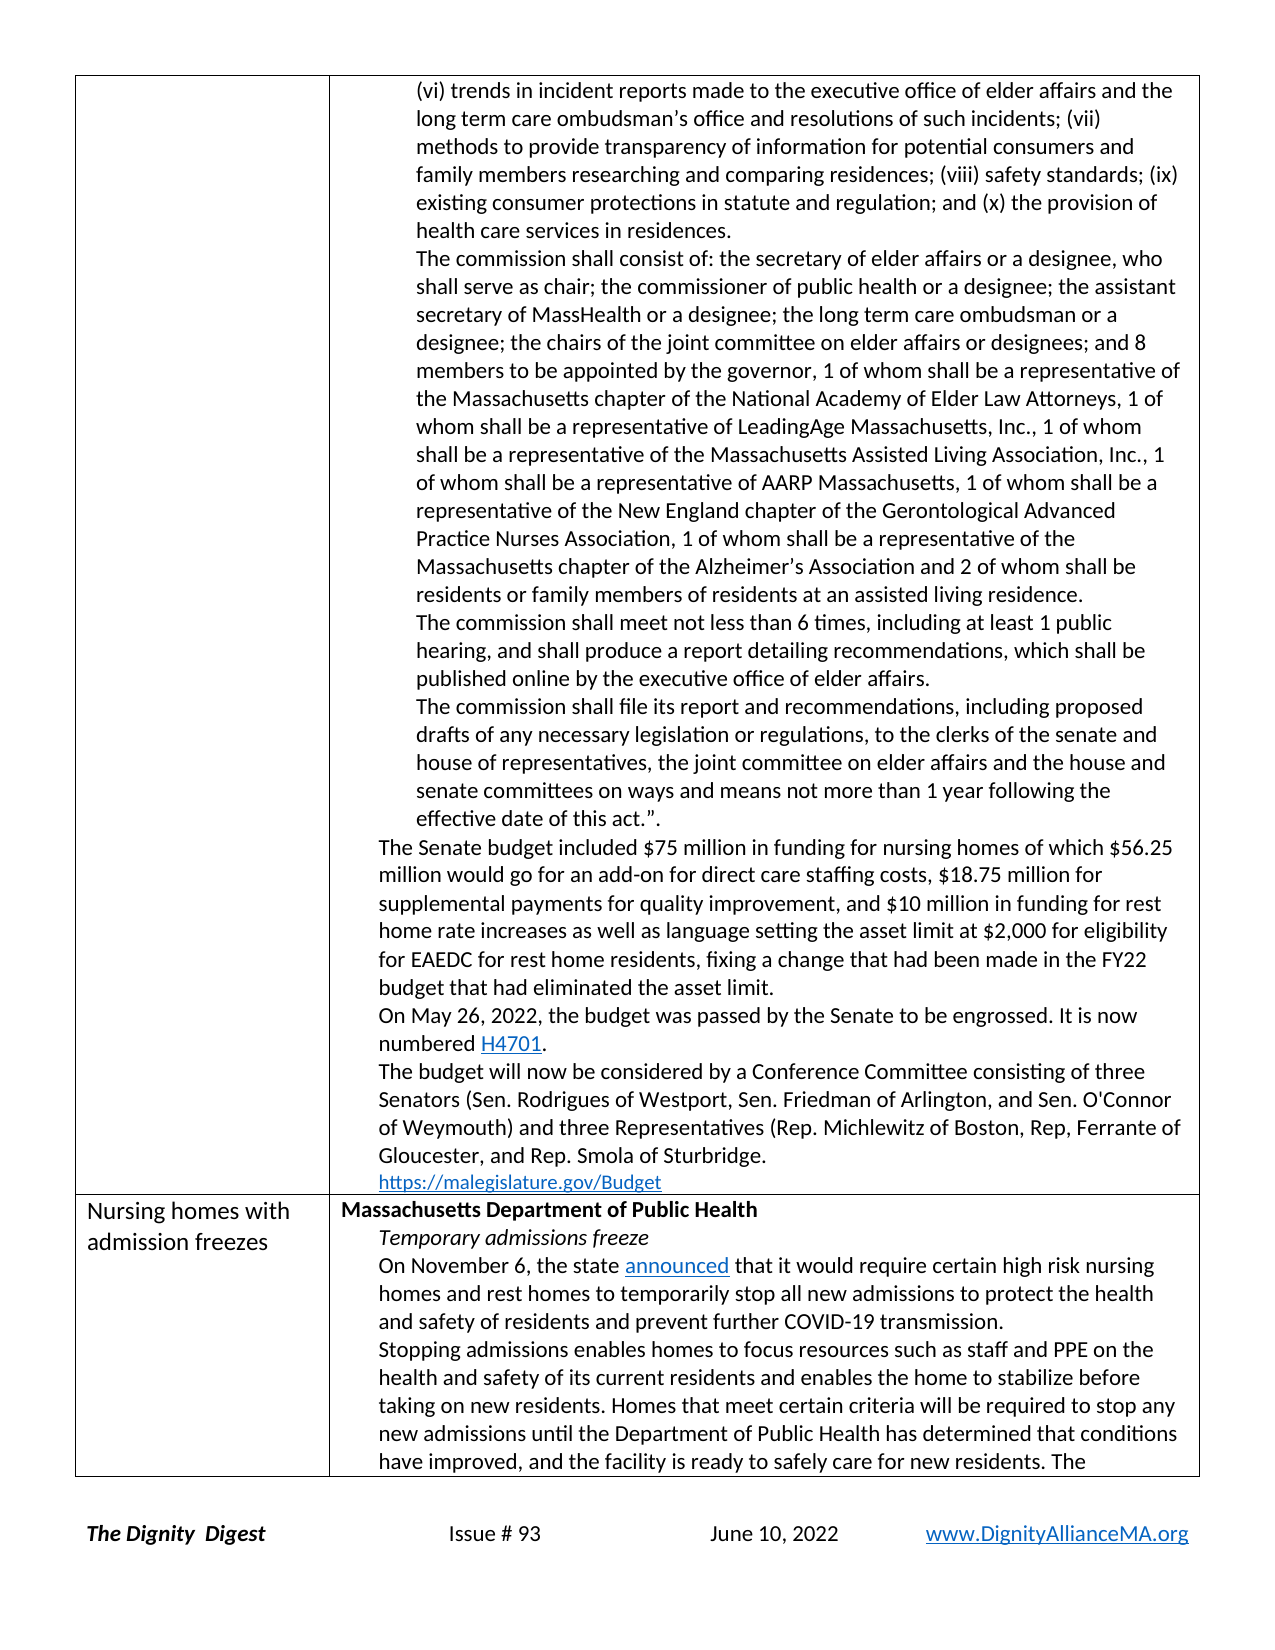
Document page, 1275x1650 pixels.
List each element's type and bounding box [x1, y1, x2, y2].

table_cell [330, 1195, 1199, 1476]
table_cell [76, 1195, 329, 1476]
table_cell [76, 76, 329, 1194]
table_cell [330, 76, 1199, 1194]
